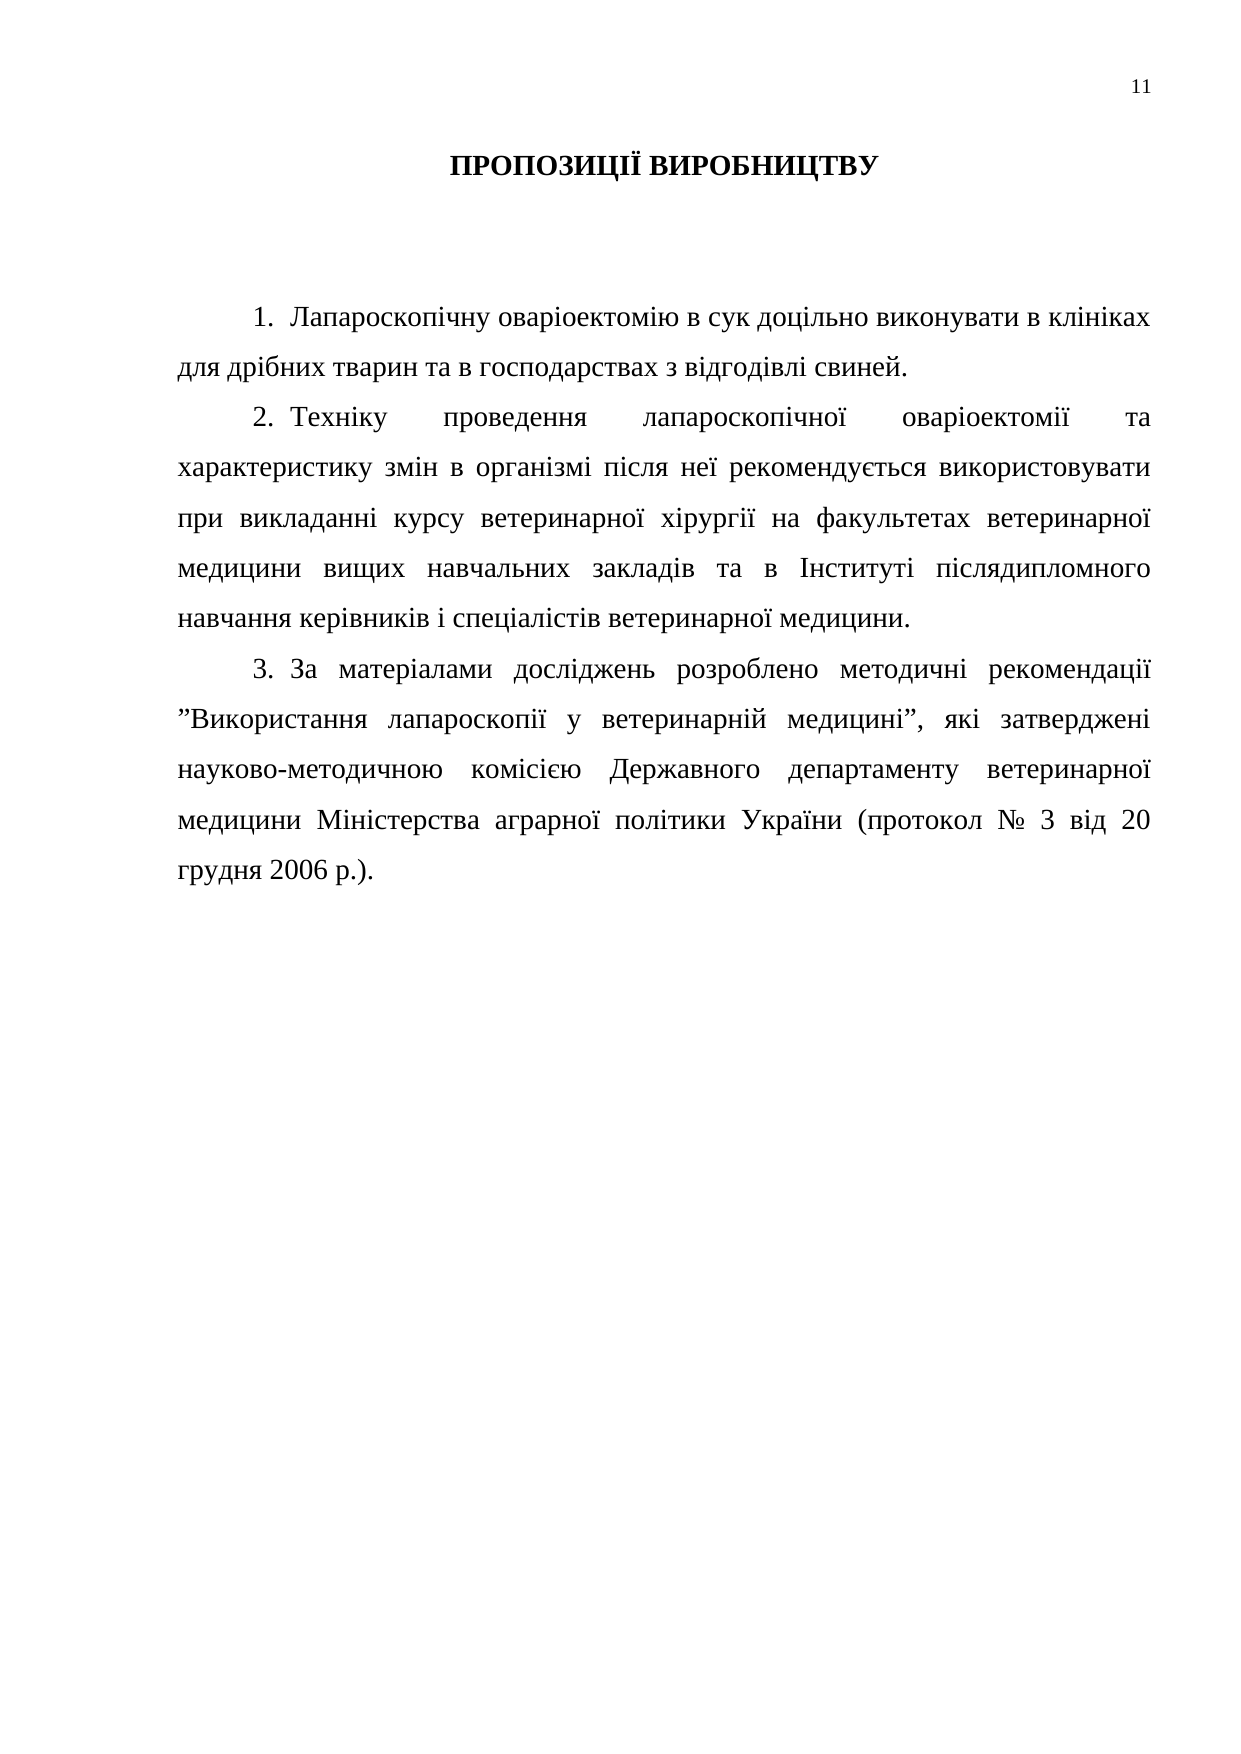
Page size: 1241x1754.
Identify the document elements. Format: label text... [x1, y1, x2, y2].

list Техніку проведення лапароскопічної оваріоектомії та характеристику змін в організмі після неї рекомендується використовувати при викладанні курсу ветеринарної хірургії на факультетах ветеринарної медицини вищих навчальних закладів та в Інституті післядипломного навчання керівників і спеціалістів ветеринарної медицини. [177, 399, 1152, 634]
text Пропозиції виробництву [177, 148, 1152, 181]
list За матеріалами досліджень розроблено методичні рекомендації ”Використання лапароскопії у ветеринарній медицині”, які затверджені науково-методичною комісією Державного департаменту ветеринарної медицини Міністерства аграрної політики України (протокол № 3 від 20 грудня 2006 р.). [177, 651, 1152, 886]
list Лапароскопічну оваріоектомію в сук доцільно виконувати в клініках для дрібних тварин та в господарствах з відгодівлі свиней. [177, 299, 1152, 382]
